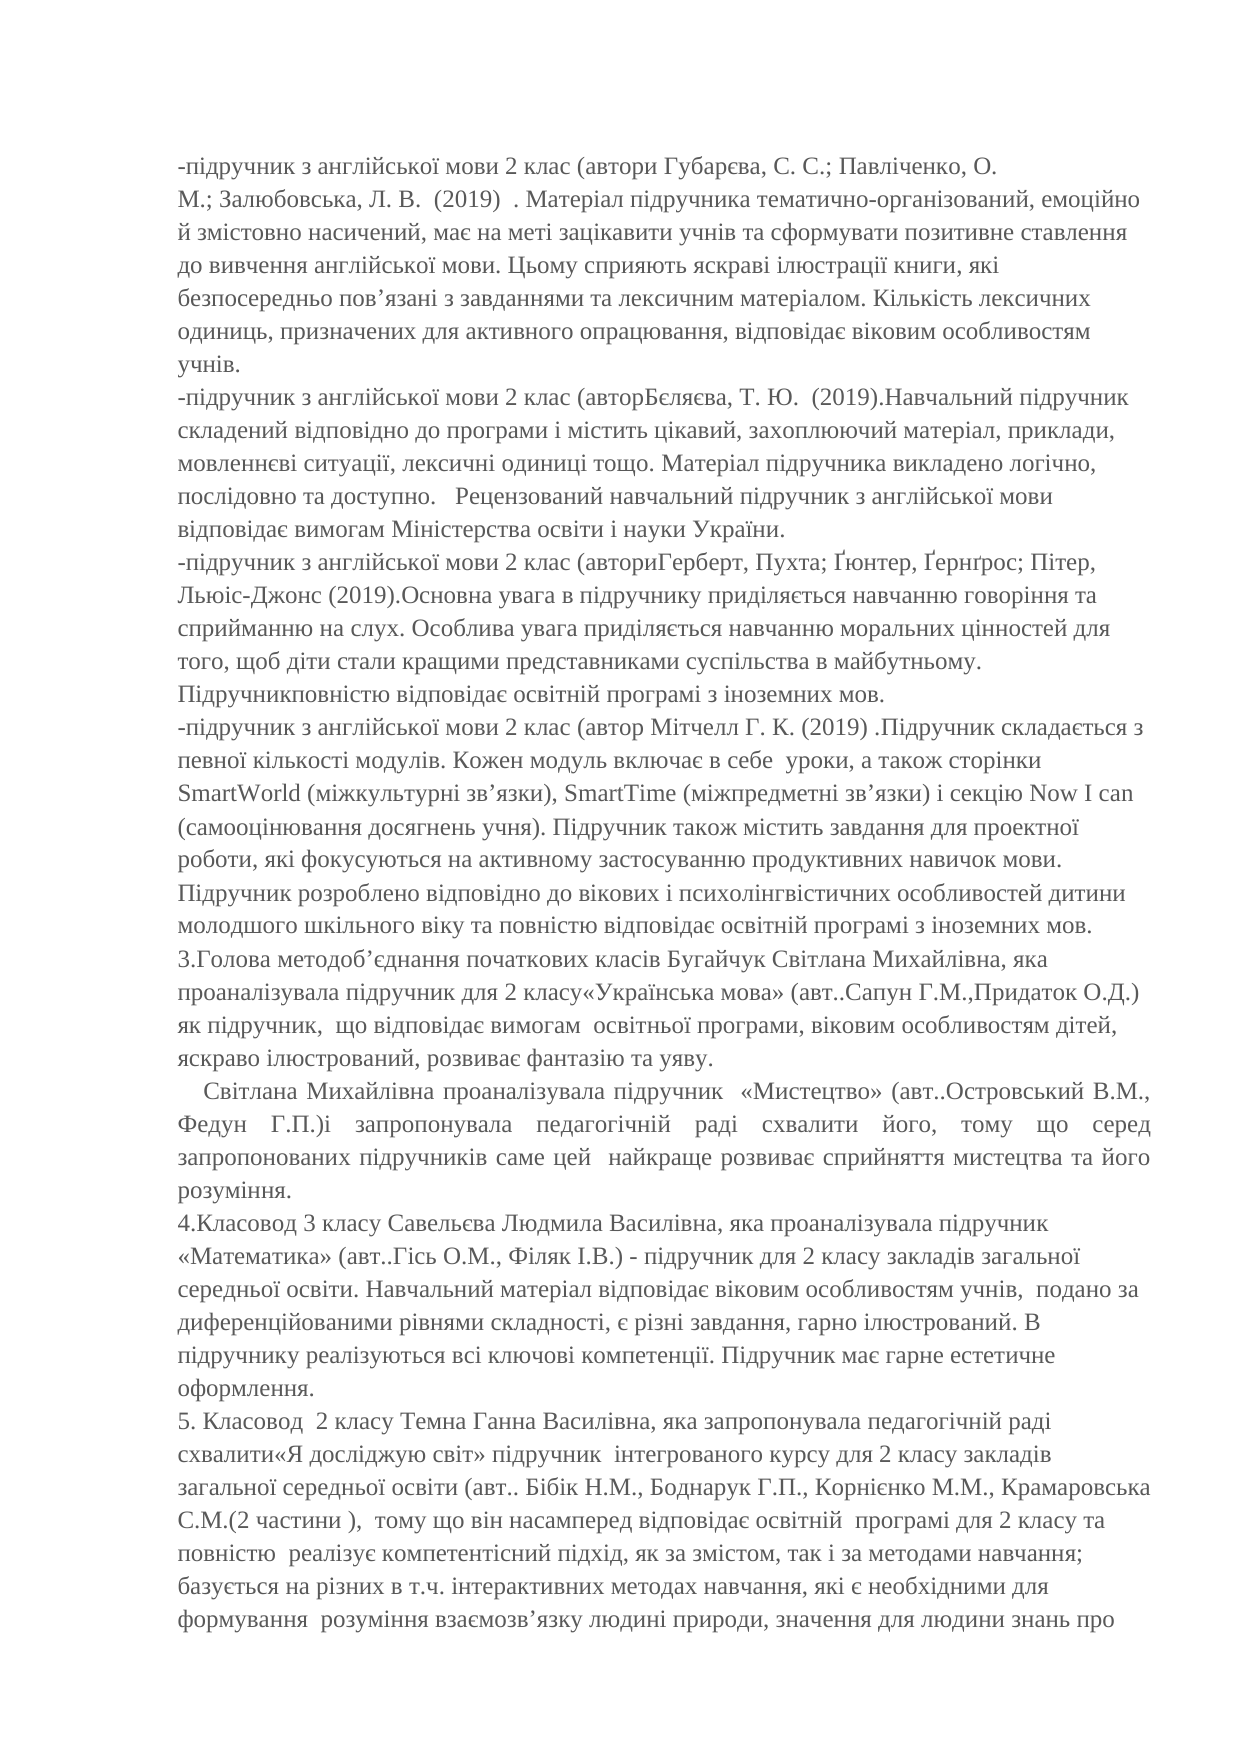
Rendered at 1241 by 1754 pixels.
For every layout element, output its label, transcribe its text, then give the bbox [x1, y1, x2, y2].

text 3.Голова методоб’єднання початкових класів Бугайчук Світлана Михайлівна, яка проаналізувала підручник для 2 класу«Українська мова» (авт..Сапун Г.М.,Придаток О.Д.) як підручник, що відповідає вимогам освітньої програми, віковим особливостям дітей, яскраво ілюстрований, розвиває фантазію та уяву. [177, 944, 1152, 1071]
text -підручник з англійської мови 2 клас (автори Губарєва, С. С.; Павліченко, О. М.; Залюбовська, Л. В. (2019) . Матеріал підручника тематично-організований, емоційно й змістовно насичений, має на меті зацікавити учнів та сформувати позитивне ставлення до вивчення англійської мови. Цьому сприяють яскраві ілюстрації книги, які безпосередньо пов’язані з завданнями та лексичним матеріалом. Кількість лексичних одиниць, призначених для активного опрацювання, відповідає віковим особливостям учнів. [177, 151, 1152, 378]
text -підручник з англійської мови 2 клас (автор Мітчелл Г. К. (2019) .Підручник складається з певної кількості модулів. Кожен модуль включає в себе уроки, а також сторінки SmartWorld (міжкультурні зв’язки), SmartTime (міжпредметні зв’язки) і секцію Now I can (самооцінювання досягнень учня). Підручник також містить завдання для проектної роботи, які фокусуються на активному застосуванню продуктивних навичок мови. Підручник розроблено відповідно до вікових і психолінгвістичних особливостей дитини молодшого шкільного віку та повністю відповідає освітній програмі з іноземних мов. [177, 712, 1152, 939]
list 4.Класовод 3 класу Савельєва Людмила Василівна, яка проаналізувала підручник «Математика» (авт..Гісь О.М., Філяк І.В.) - підручник для 2 класу закладів загальної середньої освіти. Навчальний матеріал відповідає віковим особливостям учнів, подано за диференційованими рівнями складності, є різні завдання, гарно ілюстрований. В підручнику реалізуються всі ключові компетенції. Підручник має гарне естетичне оформлення. [177, 1208, 1152, 1402]
text Світлана Михайлівна проаналізувала підручник «Мистецтво» (авт..Островський В.М., Федун Г.П.)і запропонувала педагогічній раді схвалити його, тому що серед запропонованих підручників саме цей найкраще розвиває сприйняття мистецтва та його розуміння. [177, 1076, 1152, 1203]
text 5. Класовод 2 класу Темна Ганна Василівна, яка запропонувала педагогічній раді схвалити«Я досліджую світ» підручник інтегрованого курсу для 2 класу закладів загальної середньої освіти (авт.. Бібік Н.М., Боднарук Г.П., Корнієнко М.М., Крамаровська С.М.(2 частини ), тому що він насамперед відповідає освітній програмі для 2 класу та повністю реалізує компетентісний підхід, як за змістом, так і за методами навчання; базується на різних в т.ч. інтерактивних методах навчання, які є необхідними для формування розуміння взаємозв’язку людині природи, значення для людини знань про [177, 1406, 1152, 1633]
text -підручник з англійської мови 2 клас (авториГерберт, Пухта; Ґюнтер, Ґернґрос; Пітер, Льюіс-Джонс (2019).Основна увага в підручнику приділяється навчанню говоріння та сприйманню на слух. Особлива увага приділяється навчанню моральних цінностей для того, щоб діти стали кращими представниками суспільства в майбутньому. Підручникповністю відповідає освітній програмі з іноземних мов. [177, 547, 1152, 708]
text -підручник з англійської мови 2 клас (авторБєляєва, Т. Ю. (2019).Навчальний підручник складений відповідно до програми і містить цікавий, захоплюючий матеріал, приклади, мовленнєві ситуації, лексичні одиниці тощо. Матеріал підручника викладено логічно, послідовно та доступно. Рецензований навчальний підручник з англійської мови відповідає вимогам Міністерства освіти і науки України. [177, 382, 1152, 543]
